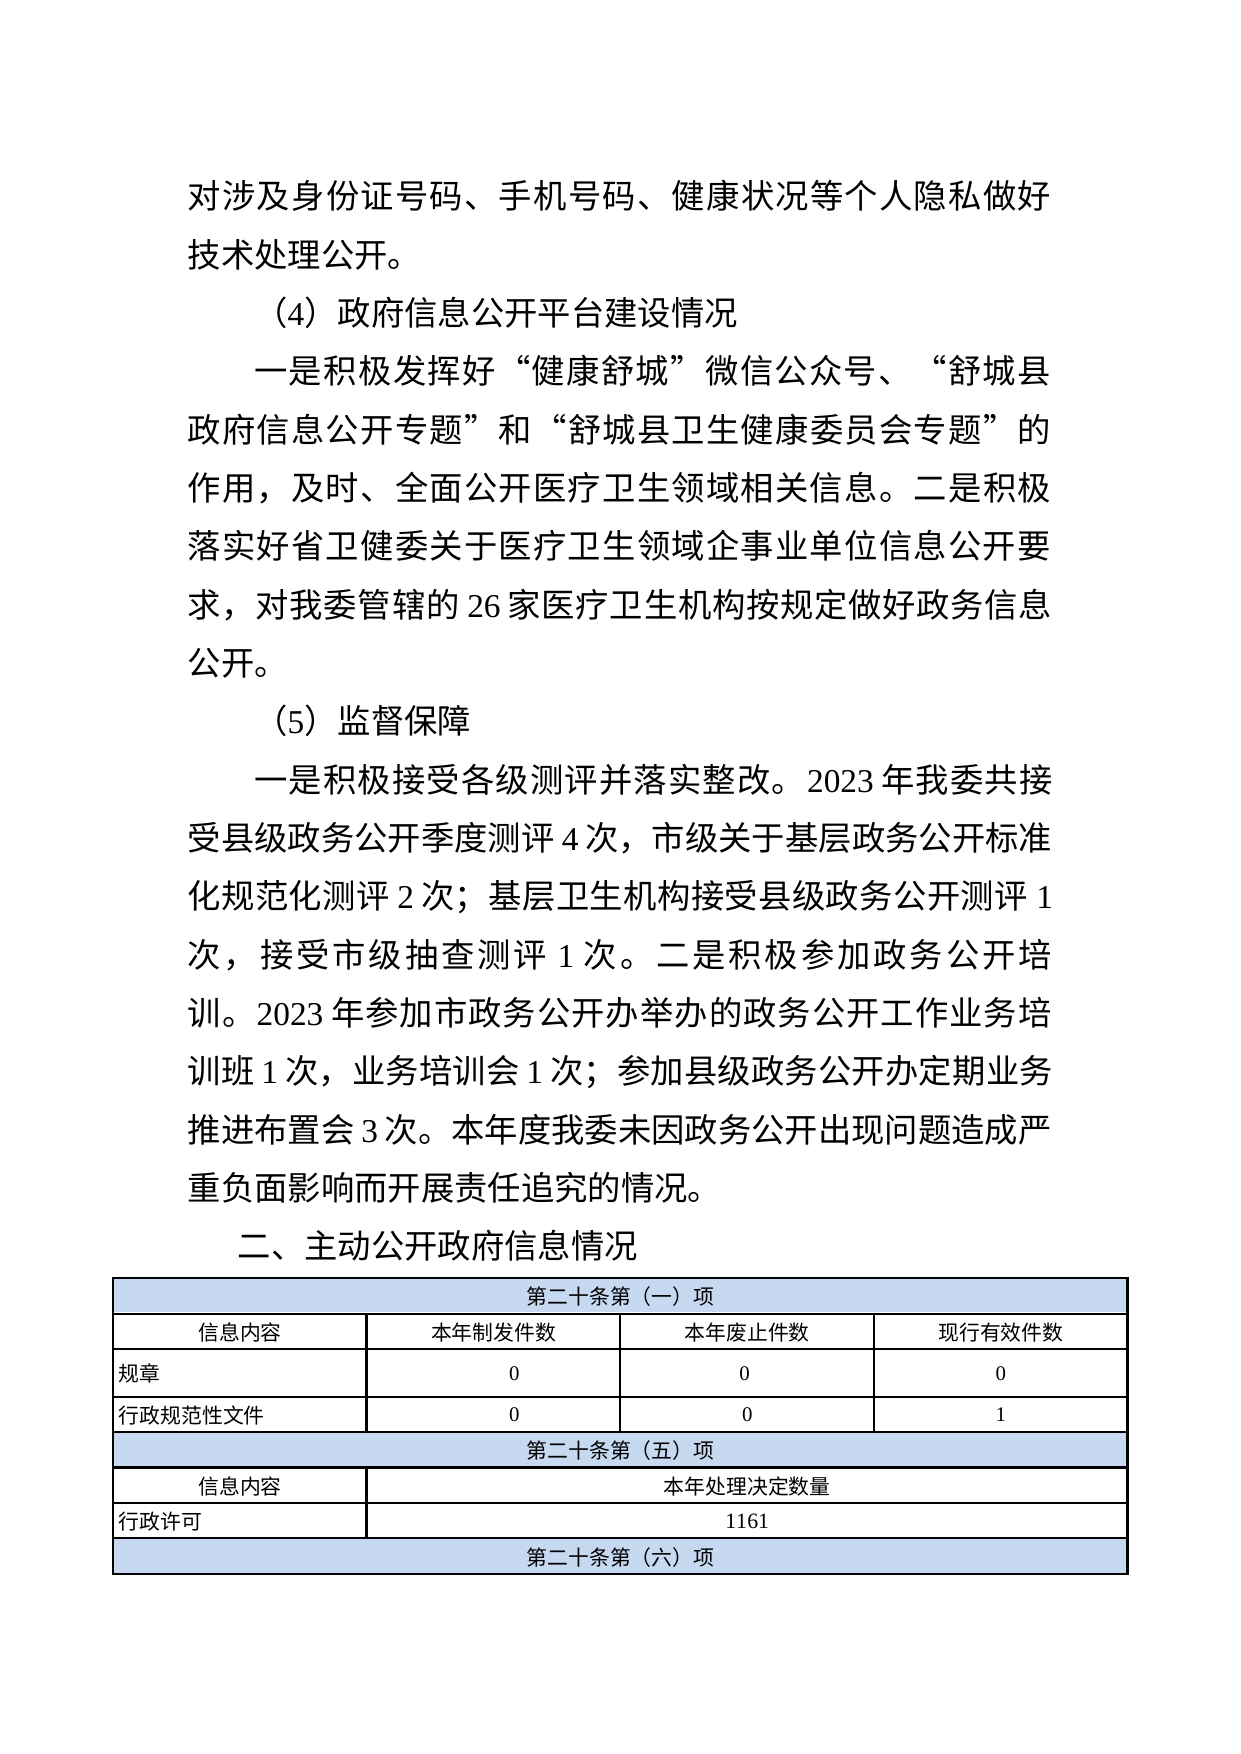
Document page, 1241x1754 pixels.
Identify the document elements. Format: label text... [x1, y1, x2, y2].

table_cell 规章 [114, 1350, 365, 1396]
table_cell 本年制发件数 [368, 1315, 619, 1348]
table_cell 第二十条第（五）项 [114, 1433, 1126, 1466]
list （5）监督保障 [187, 687, 1053, 745]
table_cell 本年废止件数 [621, 1315, 873, 1348]
table_cell 现行有效件数 [875, 1315, 1126, 1348]
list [187, 162, 1053, 279]
table_cell 0 [875, 1350, 1126, 1396]
text 二、主动公开政府信息情况 [187, 1212, 1053, 1277]
table_cell 0 [621, 1398, 873, 1431]
table_cell 0 [368, 1350, 619, 1396]
table_cell 1 [875, 1398, 1126, 1431]
table_cell 行政许可 [114, 1504, 365, 1537]
table_cell 第二十条第（六）项 [114, 1539, 1126, 1573]
table_cell 信息内容 [114, 1469, 365, 1502]
list （4）政府信息公开平台建设情况 [187, 279, 1053, 337]
table_cell 信息内容 [114, 1315, 365, 1348]
table_cell 0 [368, 1398, 619, 1431]
table_cell 0 [621, 1350, 873, 1396]
table_cell 1161 [368, 1504, 1126, 1537]
table_cell 行政规范性文件 [114, 1398, 365, 1431]
subtitle 一是积极接受各级测评并落实整改。2023年我委共接受县级政务公开季度测评4次，市级关于基层政务公开标准化规范化测评2次；基层卫生机构接受县级政务公开测评1次，接受市级抽查测评1次。二是积极参加政务公开培训。2023年参加市政务公开办举办的政务公开工作业务培训班1次，业务培训会1次；参加县级政务公开办定期业务推进布置会3次。本年度我委未因政务公开出现问题造成严重负面影响而开展责任追究的情况。 [187, 745, 1053, 1212]
list 一是积极发挥好“健康舒城”微信公众号、“舒城县政府信息公开专题”和“舒城县卫生健康委员会专题”的作用，及时、全面公开医疗卫生领域相关信息。二是积极落实好省卫健委关于医疗卫生领域企事业单位信息公开要求，对我委管辖的26家医疗卫生机构按规定做好政务信息公开。 [187, 337, 1053, 687]
table_cell 本年处理决定数量 [368, 1469, 1126, 1502]
table_header 第二十条第（一）项 [114, 1279, 1126, 1312]
